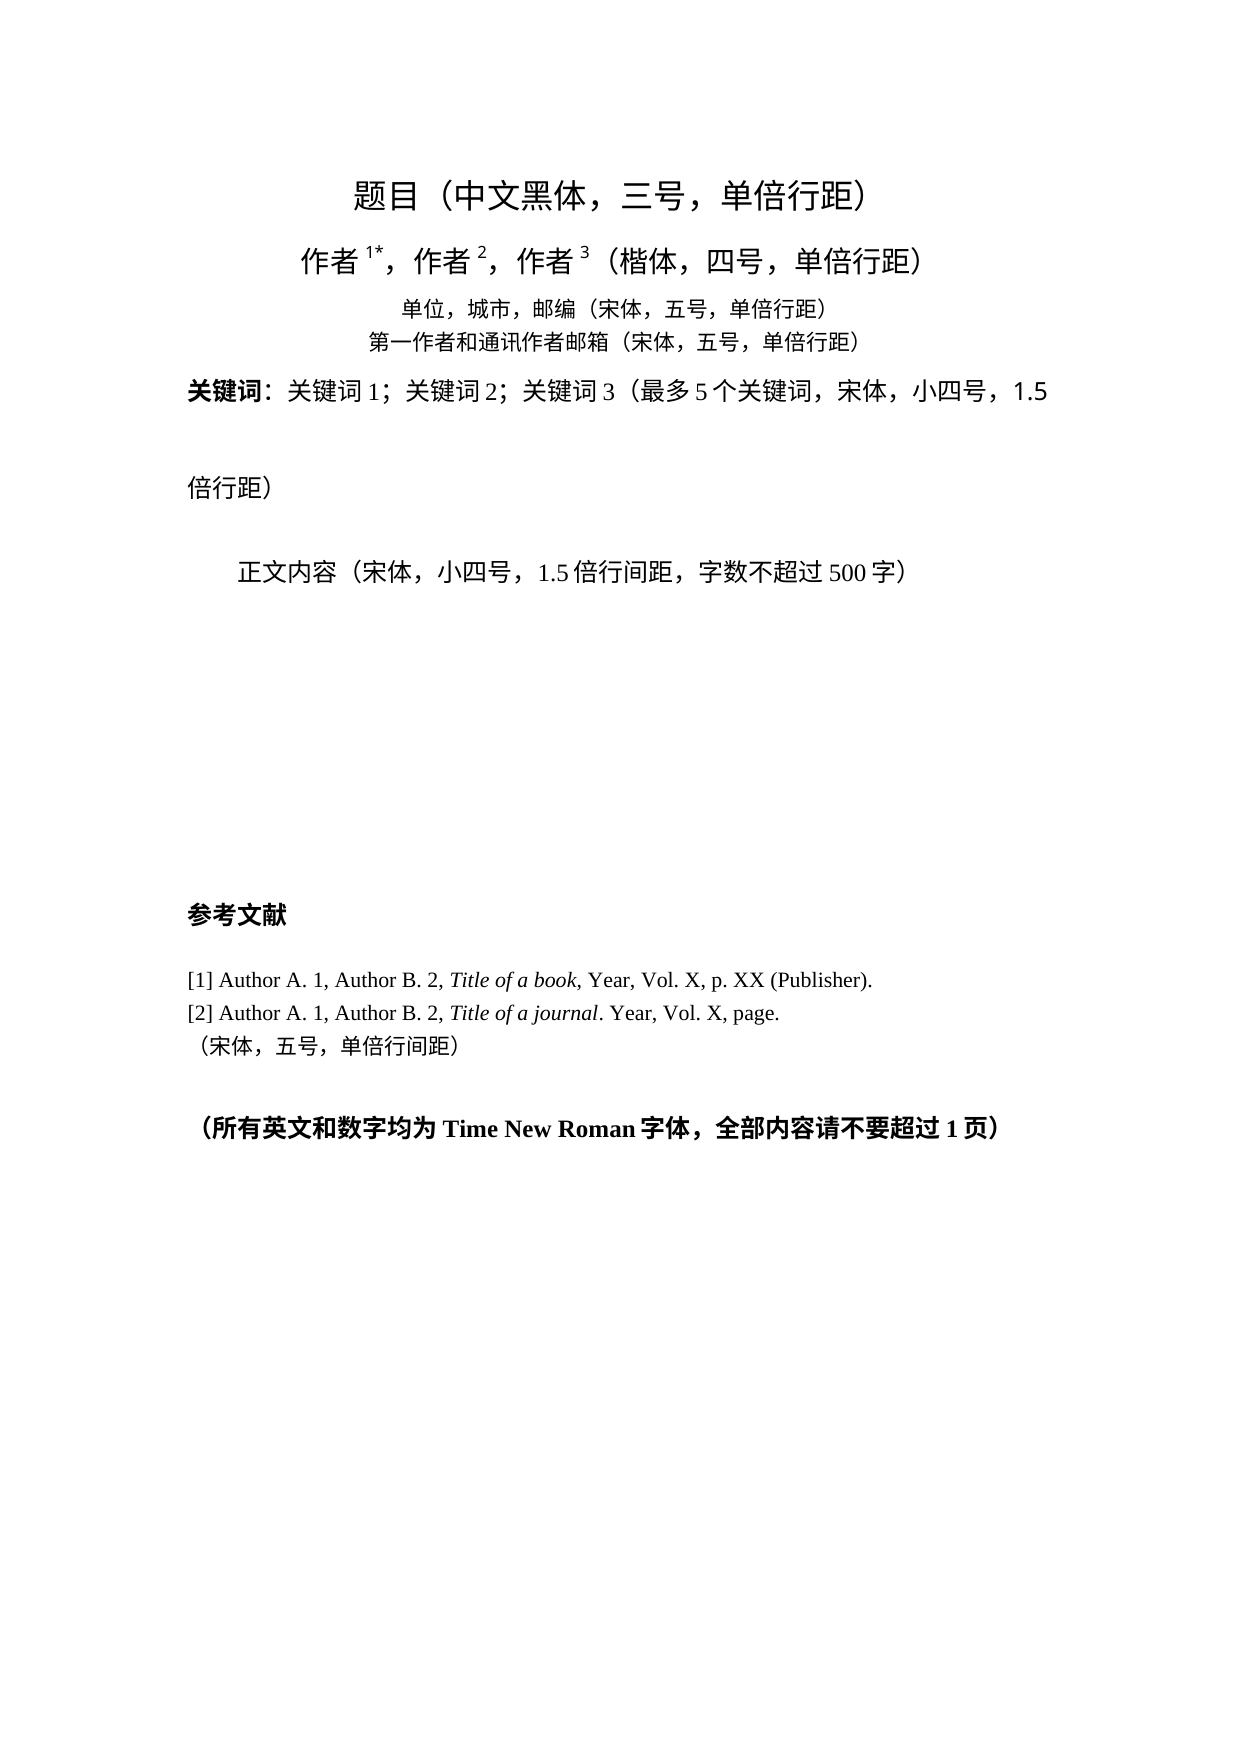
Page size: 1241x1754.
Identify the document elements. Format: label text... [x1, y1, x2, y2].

text 作者1*，作者2，作者3（楷体，四号，单倍行距） [187, 227, 1053, 292]
text [1] Author A. 1, Author B. 2, Title of a book, Year, Vol. X, p. XX (Publisher). [187, 964, 1053, 996]
text 正文内容（宋体，小四号，1.5倍行间距，字数不超过500字） [187, 538, 1053, 603]
text 关键词：关键词1；关键词2；关键词3（最多5个关键词，宋体，小四号，1.5倍行距） [187, 357, 1053, 519]
text 题目（中文黑体，三号，单倍行距） [187, 162, 1053, 227]
text （所有英文和数字均为Time New Roman字体，全部内容请不要超过1页） [187, 1094, 1053, 1159]
text 参考文献 [187, 881, 1053, 946]
text [2] Author A. 1, Author B. 2, Title of a journal. Year, Vol. X, page. [187, 996, 1053, 1029]
text （宋体，五号，单倍行间距） [187, 1029, 1053, 1061]
text 单位，城市，邮编（宋体，五号，单倍行距） [187, 292, 1053, 324]
text 第一作者和通讯作者邮箱（宋体，五号，单倍行距） [187, 324, 1053, 357]
